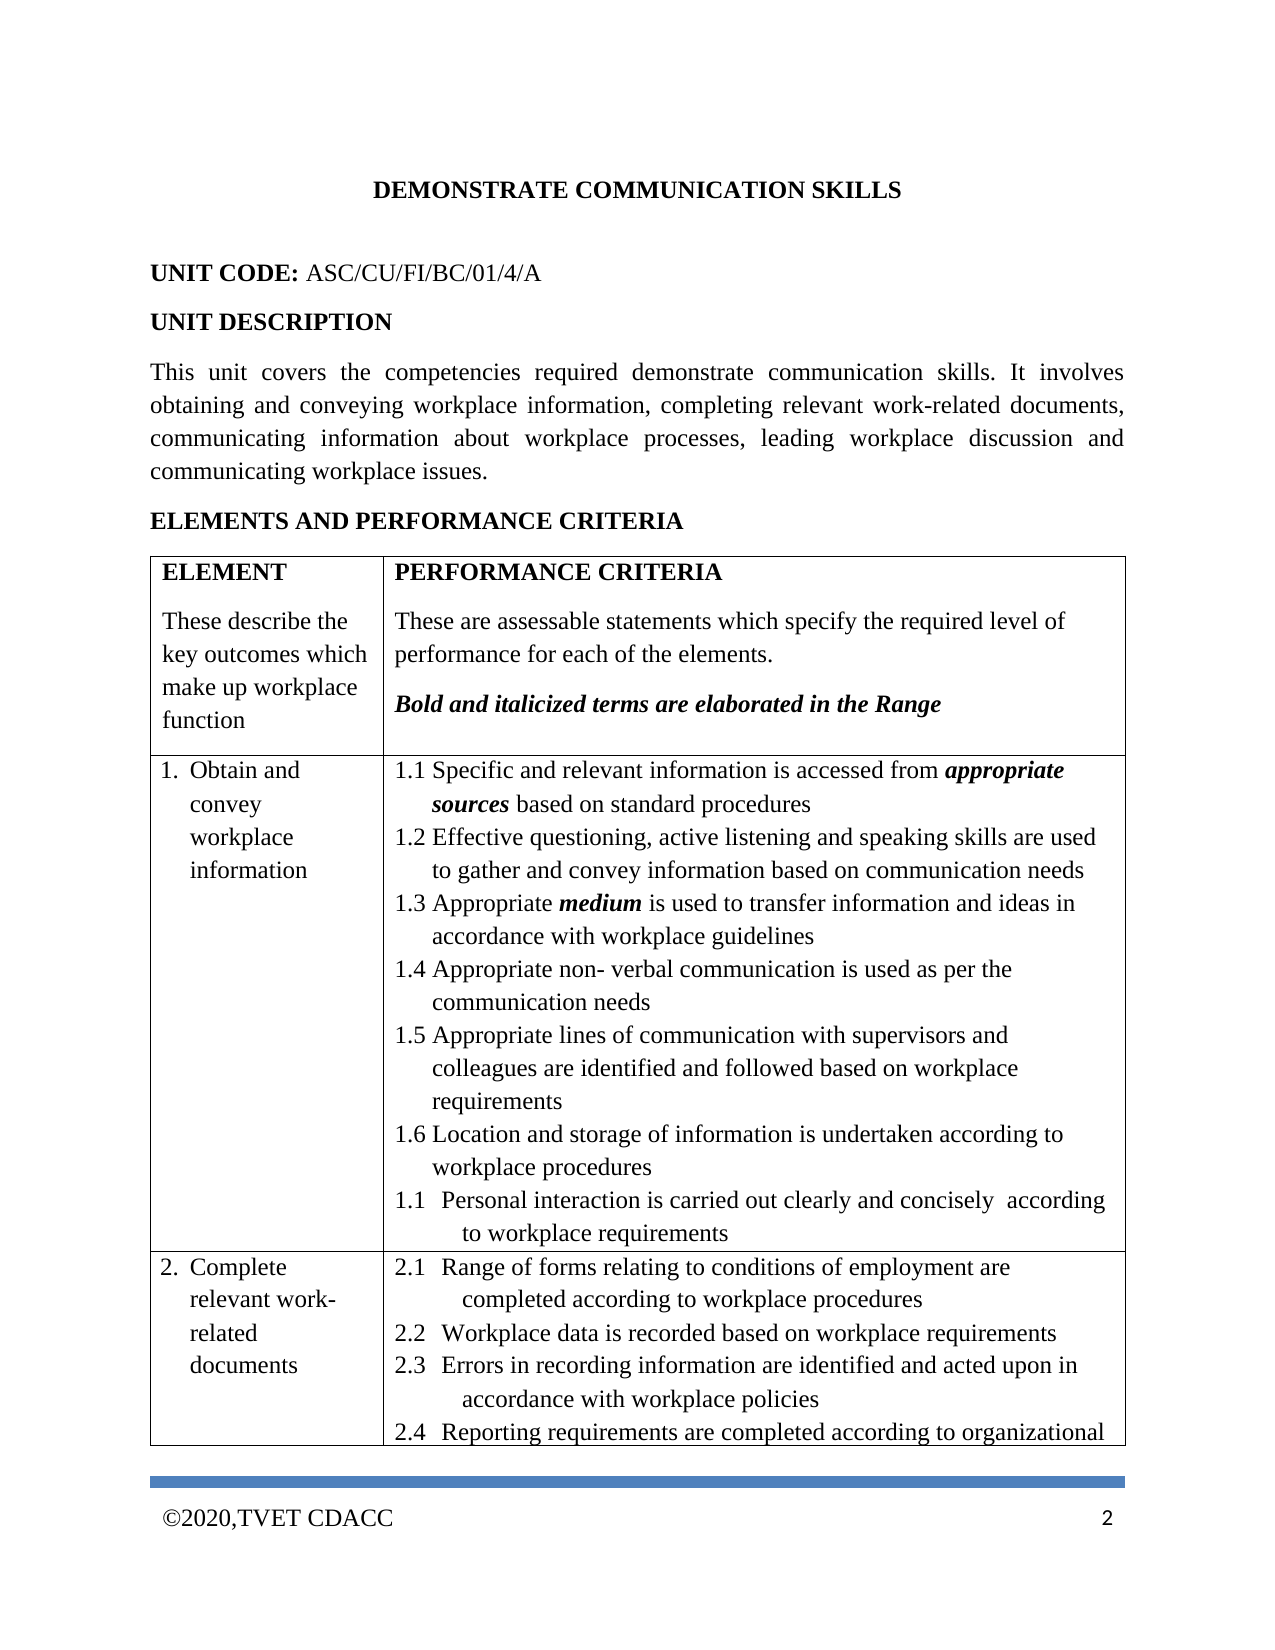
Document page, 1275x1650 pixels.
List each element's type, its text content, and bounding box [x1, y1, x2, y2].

table_header PERFORMANCE CRITERIA These are assessable statements which specify the required level of performance for each of the elements. Bold and italicized terms are elaborated in the Range [384, 557, 1125, 754]
text This unit covers the competencies required demonstrate communication skills. It involves obtaining and conveying workplace information, completing relevant work-related documents, communicating information about workplace processes, leading workplace discussion and communicating workplace issues. [150, 357, 1125, 485]
text ELEMENTS AND PERFORMANCE CRITERIA [150, 506, 1125, 534]
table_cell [151, 1252, 383, 1445]
text DEMONSTRATE COMMUNICATION SKILLS [150, 175, 1125, 204]
text UNIT CODE: ASC/CU/FI/BC/01/4/A [150, 258, 1125, 286]
table_header ELEMENT These describe the key outcomes which make up workplace function [151, 557, 383, 754]
table_cell Obtain and convey workplace information [151, 756, 383, 1251]
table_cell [384, 1252, 1125, 1445]
table_cell Specific and relevant information is accessed from appropriate sources based on standard procedures Effective questioning, active listening and speaking skills are used to gather and convey information based on communication needs Appropriate medium is used to transfer information and ideas in accordance with workplace guidelines Appropriate non- verbal communication is used as per the communication needs Appropriate lines of communication with supervisors and colleagues are identified and followed based on workplace requirements Location and storage of information is undertaken according to workplace procedures Personal interaction is carried out clearly and concisely according to workplace requirements [384, 756, 1125, 1251]
text UNIT DESCRIPTION [150, 307, 1125, 336]
